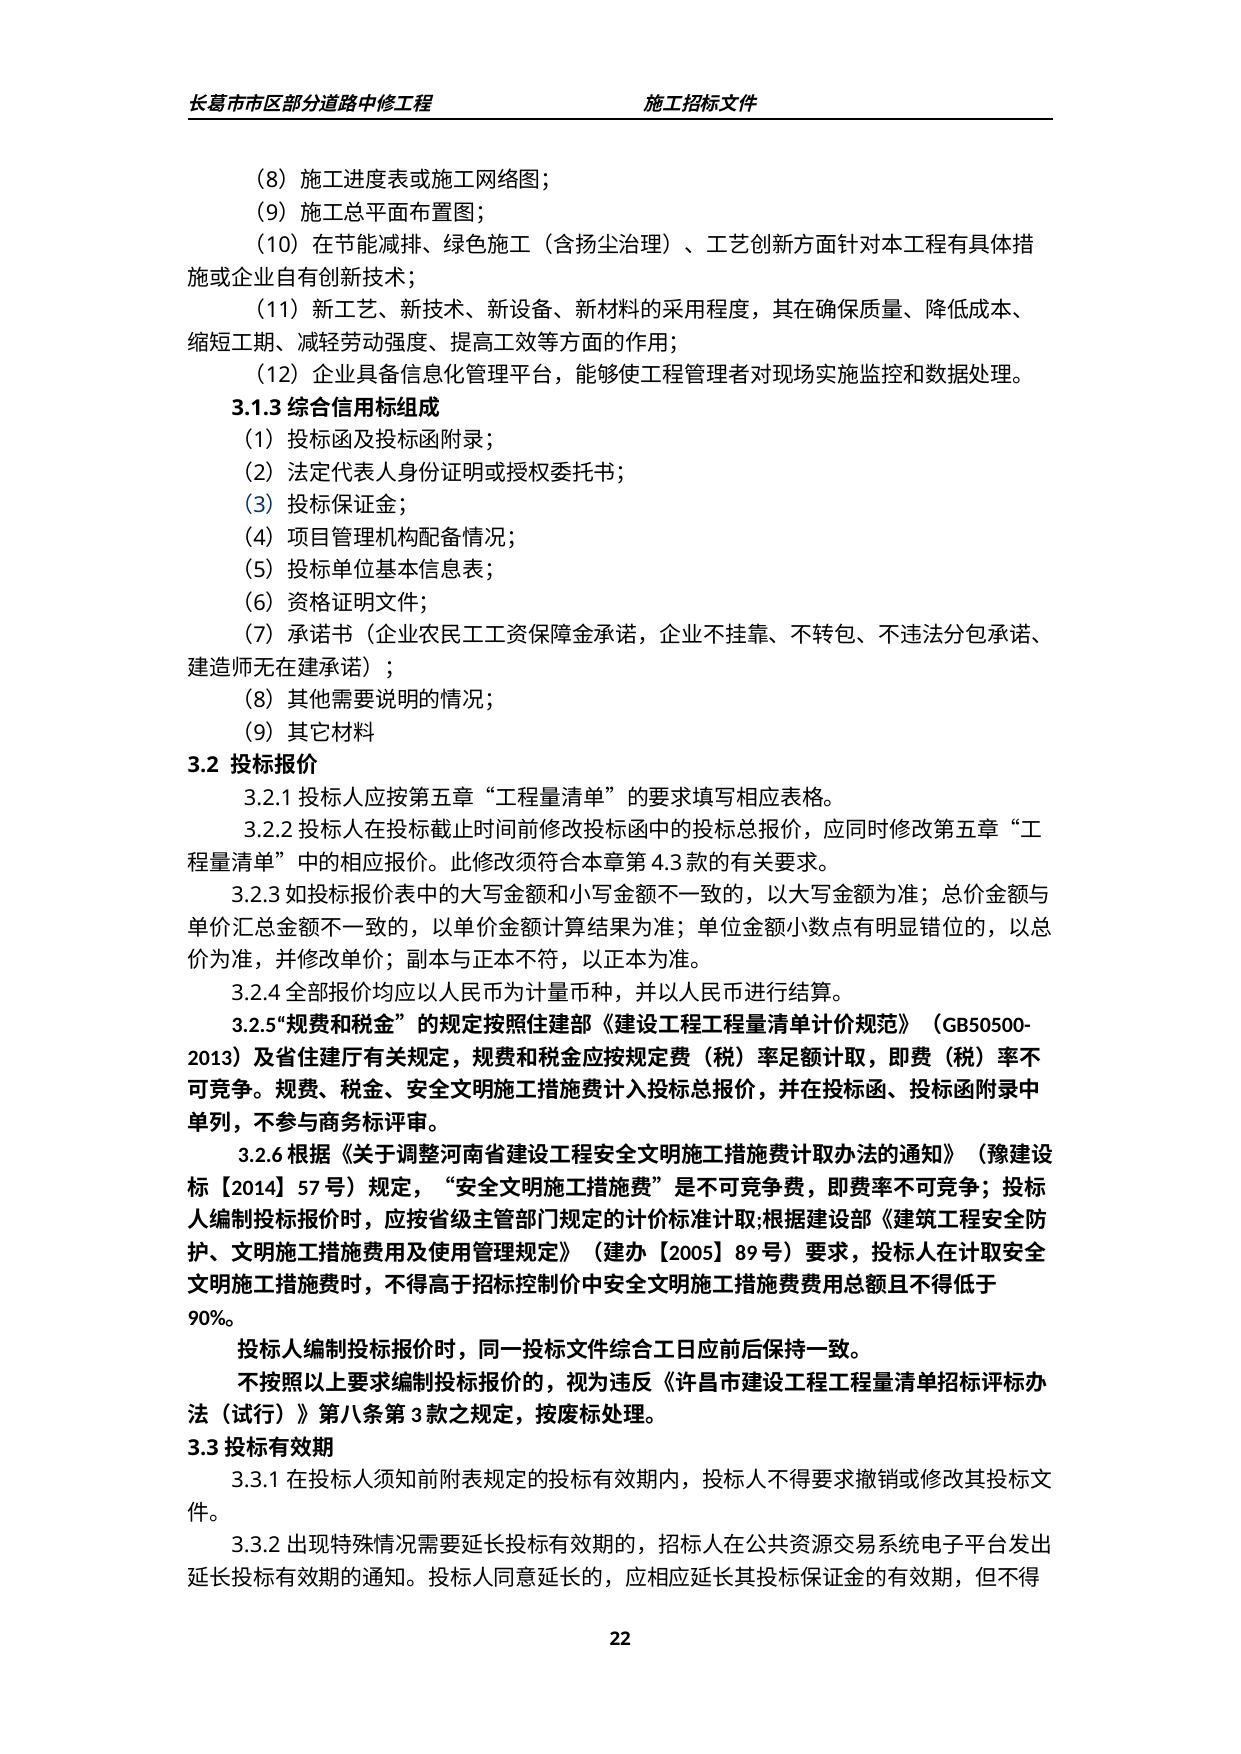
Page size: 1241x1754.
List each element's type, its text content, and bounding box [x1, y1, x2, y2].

text 3.2.6根据《关于调整河南省建设工程安全文明施工措施费计取办法的通知》（豫建设标【2014】57号）规定，“安全文明施工措施费”是不可竞争费，即费率不可竞争；投标人编制投标报价时，应按省级主管部门规定的计价标准计取;根据建设部《建筑工程安全防护、文明施工措施费用及使用管理规定》（建办【2005】89号）要求，投标人在计取安全文明施工措施费时，不得高于招标控制价中安全文明施工措施费费用总额且不得低于90%。 [187, 1137, 1053, 1332]
text （9）其它材料 [187, 714, 1053, 747]
text 3.2.1 投标人应按第五章“工程量清单”的要求填写相应表格。 [187, 779, 1053, 812]
text 3.2.4全部报价均应以人民币为计量币种，并以人民币进行结算。 [187, 974, 1053, 1007]
text （8）其他需要说明的情况； [187, 682, 1053, 714]
text 不按照以上要求编制投标报价的，视为违反《许昌市建设工程工程量清单招标评标办法（试行）》第八条第3款之规定，按废标处理。 [187, 1364, 1053, 1429]
text （3）投标保证金； [187, 487, 1053, 519]
text 3.2 投标报价 [187, 747, 1053, 779]
text 3.2.5“规费和税金”的规定按照住建部《建设工程工程量清单计价规范》（GB50500-2013）及省住建厅有关规定，规费和税金应按规定费（税）率足额计取，即费（税）率不可竞争。规费、税金、安全文明施工措施费计入投标总报价，并在投标函、投标函附录中单列，不参与商务标评审。 [187, 1007, 1053, 1137]
text （2）法定代表人身份证明或授权委托书； [187, 454, 1053, 487]
text （5）投标单位基本信息表； [187, 552, 1053, 584]
text 3.2.2 投标人在投标截止时间前修改投标函中的投标总报价，应同时修改第五章“工程量清单”中的相应报价。此修改须符合本章第4.3款的有关要求。 [187, 812, 1053, 877]
text （1）投标函及投标函附录； [187, 422, 1053, 454]
text 3.3 投标有效期 [187, 1429, 1053, 1462]
text （8）施工进度表或施工网络图； [187, 162, 1053, 194]
text 投标人编制投标报价时，同一投标文件综合工日应前后保持一致。 [187, 1332, 1053, 1364]
text （4）项目管理机构配备情况； [187, 519, 1053, 552]
text （12）企业具备信息化管理平台，能够使工程管理者对现场实施监控和数据处理。 [187, 357, 1053, 389]
text （7）承诺书（企业农民工工资保障金承诺，企业不挂靠、不转包、不违法分包承诺、建造师无在建承诺）； [187, 617, 1053, 682]
text 3.3.1 在投标人须知前附表规定的投标有效期内，投标人不得要求撤销或修改其投标文件。 [187, 1462, 1053, 1527]
text （6）资格证明文件； [187, 584, 1053, 617]
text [187, 1527, 1053, 1592]
text （11）新工艺、新技术、新设备、新材料的采用程度，其在确保质量、降低成本、缩短工期、减轻劳动强度、提高工效等方面的作用； [187, 292, 1053, 357]
text 3.2.3如投标报价表中的大写金额和小写金额不一致的，以大写金额为准；总价金额与单价汇总金额不一致的，以单价金额计算结果为准；单位金额小数点有明显错位的，以总价为准，并修改单价；副本与正本不符，以正本为准。 [187, 877, 1053, 974]
text （10）在节能减排、绿色施工（含扬尘治理）、工艺创新方面针对本工程有具体措施或企业自有创新技术； [187, 227, 1053, 292]
text 3.1.3 综合信用标组成 [187, 389, 1053, 422]
text （9）施工总平面布置图； [187, 194, 1053, 227]
